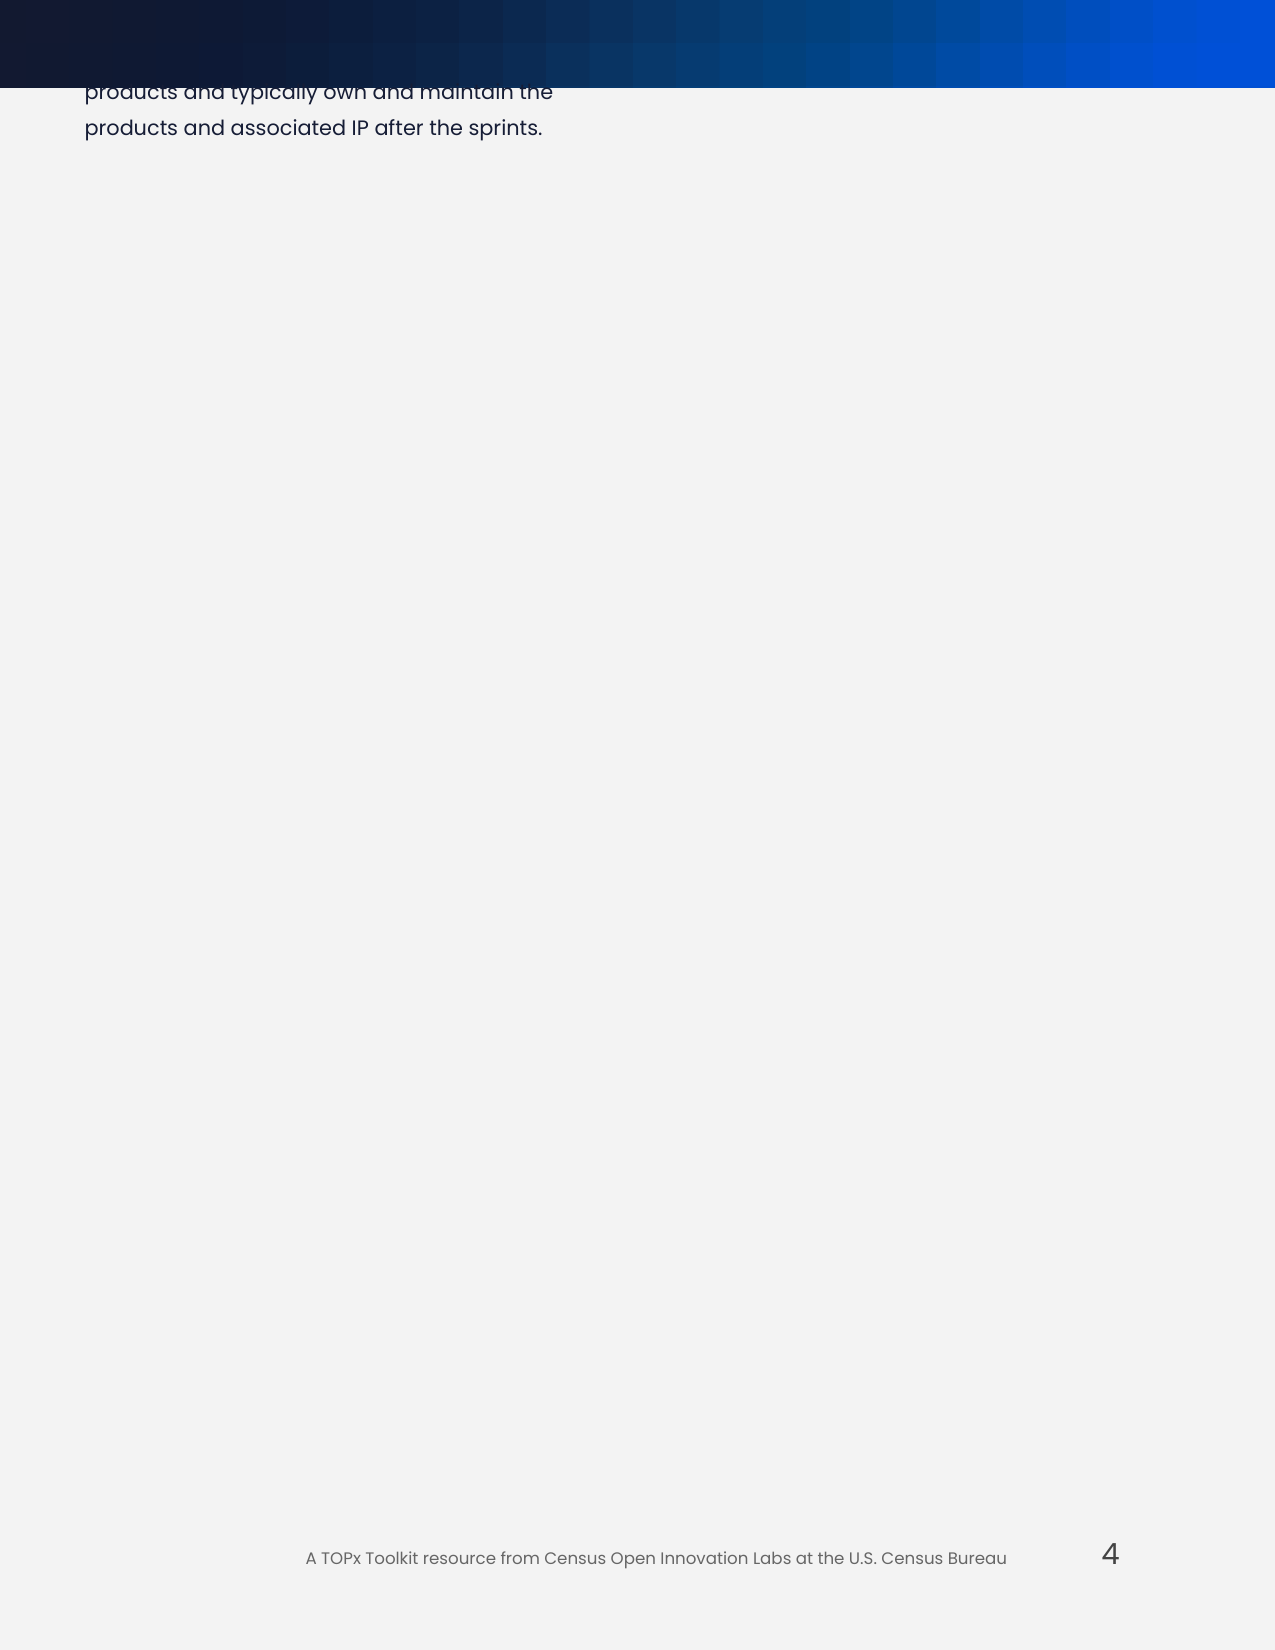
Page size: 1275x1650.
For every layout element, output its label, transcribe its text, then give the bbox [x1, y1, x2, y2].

picture [0, 0, 1275, 88]
